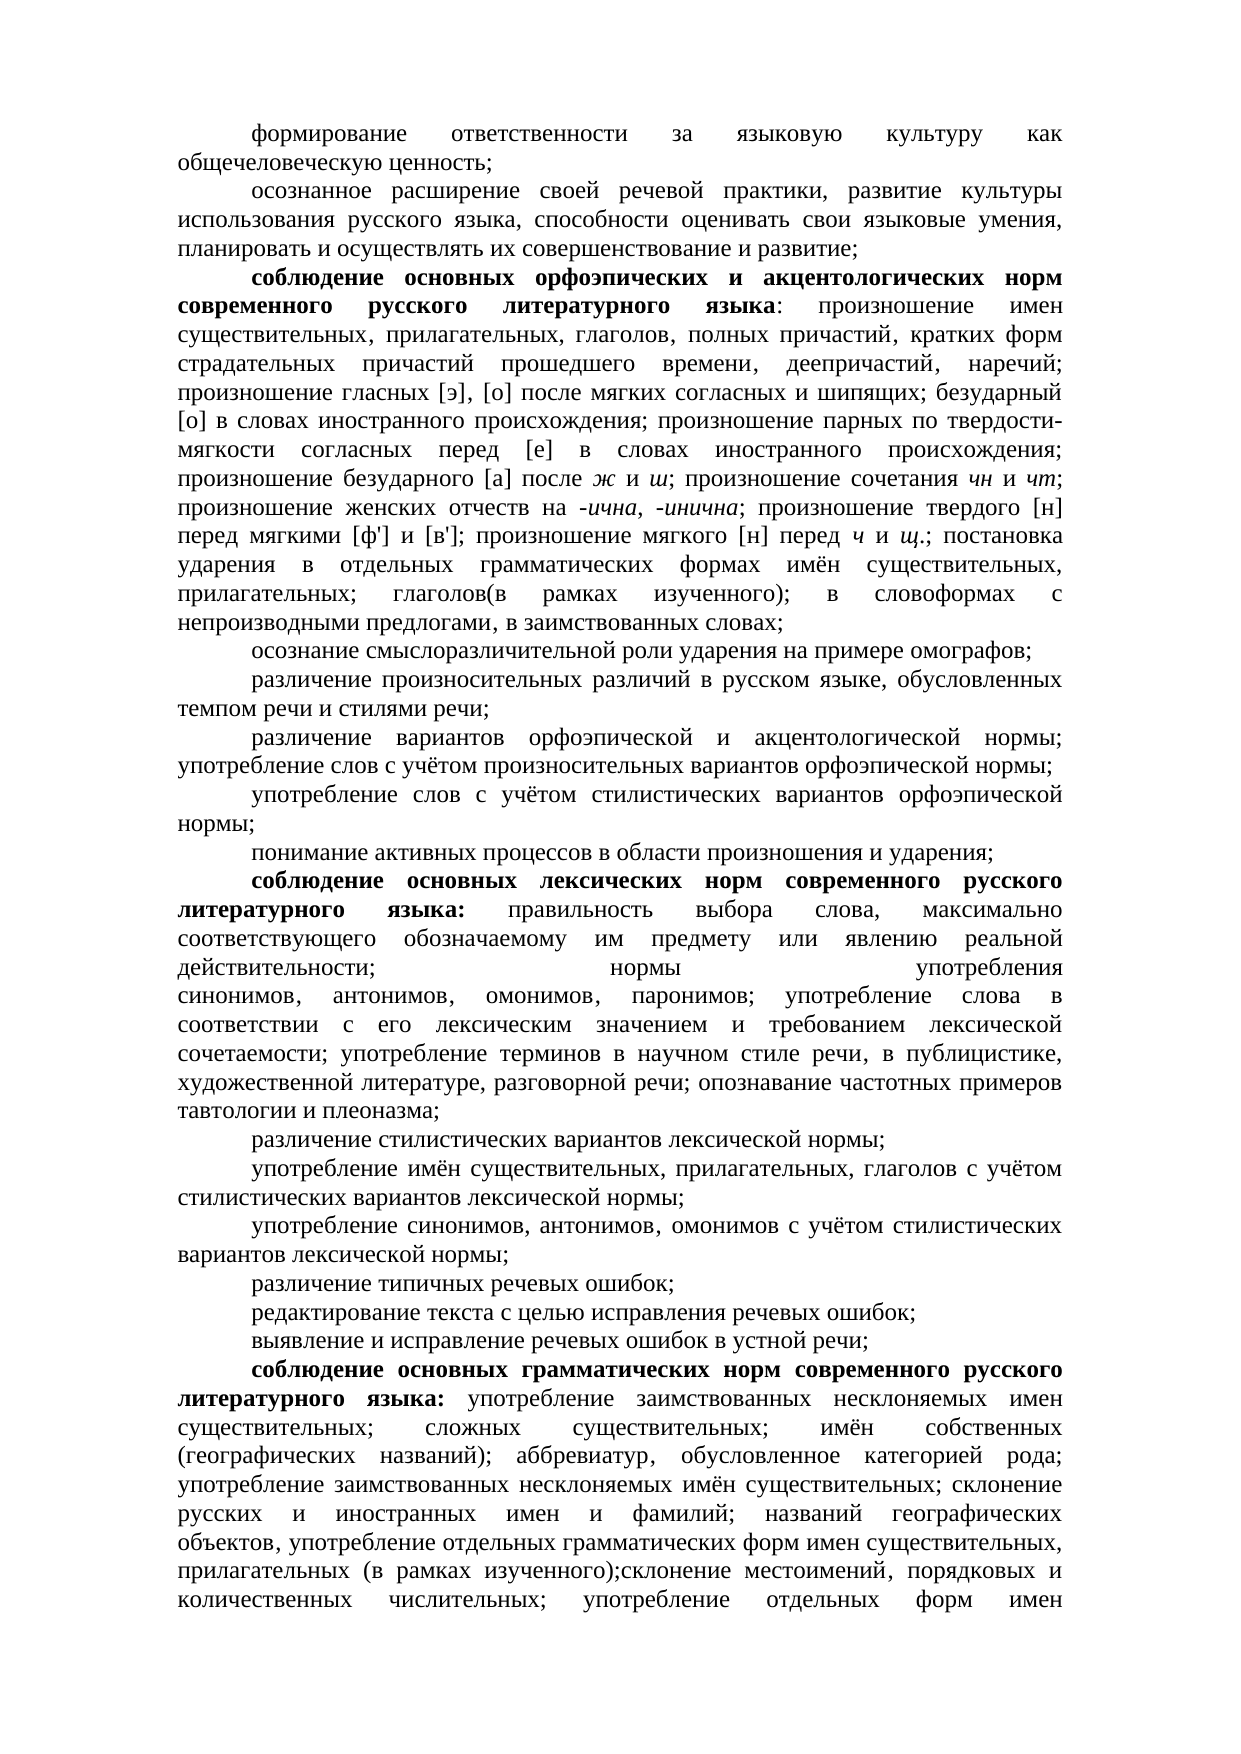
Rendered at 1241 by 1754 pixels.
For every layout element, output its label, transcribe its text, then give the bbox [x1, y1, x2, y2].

text выявление и исправление речевых ошибок в устной речи; [177, 1326, 1063, 1354]
text различение вариантов орфоэпической и акцентологической нормы; употребление слов с учётом произносительных вариантов орфоэпической нормы; [177, 722, 1063, 779]
text соблюдение основных лексических норм современного русского литературного языка: правильность выбора слова, максимально соответствующего обозначаемому им предмету или явлению реальной действительности; нормы употребления синонимов‚ антонимов‚ омонимов‚ паронимов; употребление слова в соответствии с его лексическим значением и требованием лексической сочетаемости; употребление терминов в научном стиле речи‚ в публицистике, художественной литературе, разговорной речи; опознавание частотных примеров тавтологии и плеоназма; [177, 866, 1063, 1124]
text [177, 1354, 1063, 1613]
text различение стилистических вариантов лексической нормы; [177, 1124, 1063, 1153]
text различение типичных речевых ошибок; [177, 1268, 1063, 1297]
text осознанное расширение своей речевой практики, развитие культуры использования русского языка, способности оценивать свои языковые умения, планировать и осуществлять их совершенствование и развитие; [177, 176, 1063, 262]
text редактирование текста с целью исправления речевых ошибок; [177, 1297, 1063, 1326]
text соблюдение основных орфоэпических и акцентологических норм современного русского литературного языка: произношение имен существительных‚ прилагательных, глаголов‚ полных причастий‚ кратких форм страдательных причастий прошедшего времени‚ деепричастий‚ наречий; произношение гласных [э]‚ [о] после мягких согласных и шипящих; безударный [о] в словах иностранного происхождения; произношение парных по твердости-мягкости согласных перед [е] в словах иностранного происхождения; произношение безударного [а] после ж и ш; произношение сочетания чн и чт; произношение женских отчеств на -ична, -инична; произношение твердого [н] перед мягкими [ф'] и [в']; произношение мягкого [н] перед ч и щ.; постановка ударения в отдельных грамматических формах имён существительных, прилагательных; глаголов(в рамках изученного); в словоформах с непроизводными предлогами‚ в заимствованных словах; [177, 262, 1063, 636]
text понимание активных процессов в области произношения и ударения; [177, 837, 1063, 866]
text осознание смыслоразличительной роли ударения на примере омографов; [177, 636, 1063, 664]
text употребление имён существительных, прилагательных, глаголов с учётом стилистических вариантов лексической нормы; [177, 1153, 1063, 1211]
text различение произносительных различий в русском языке, обусловленных темпом речи и стилями речи; [177, 664, 1063, 722]
text употребление слов с учётом стилистических вариантов орфоэпической нормы; [177, 779, 1063, 837]
text употребление синонимов, антонимов‚ омонимов с учётом стилистических вариантов лексической нормы; [177, 1211, 1063, 1268]
text формирование ответственности за языковую культуру как общечеловеческую ценность; [177, 118, 1063, 176]
